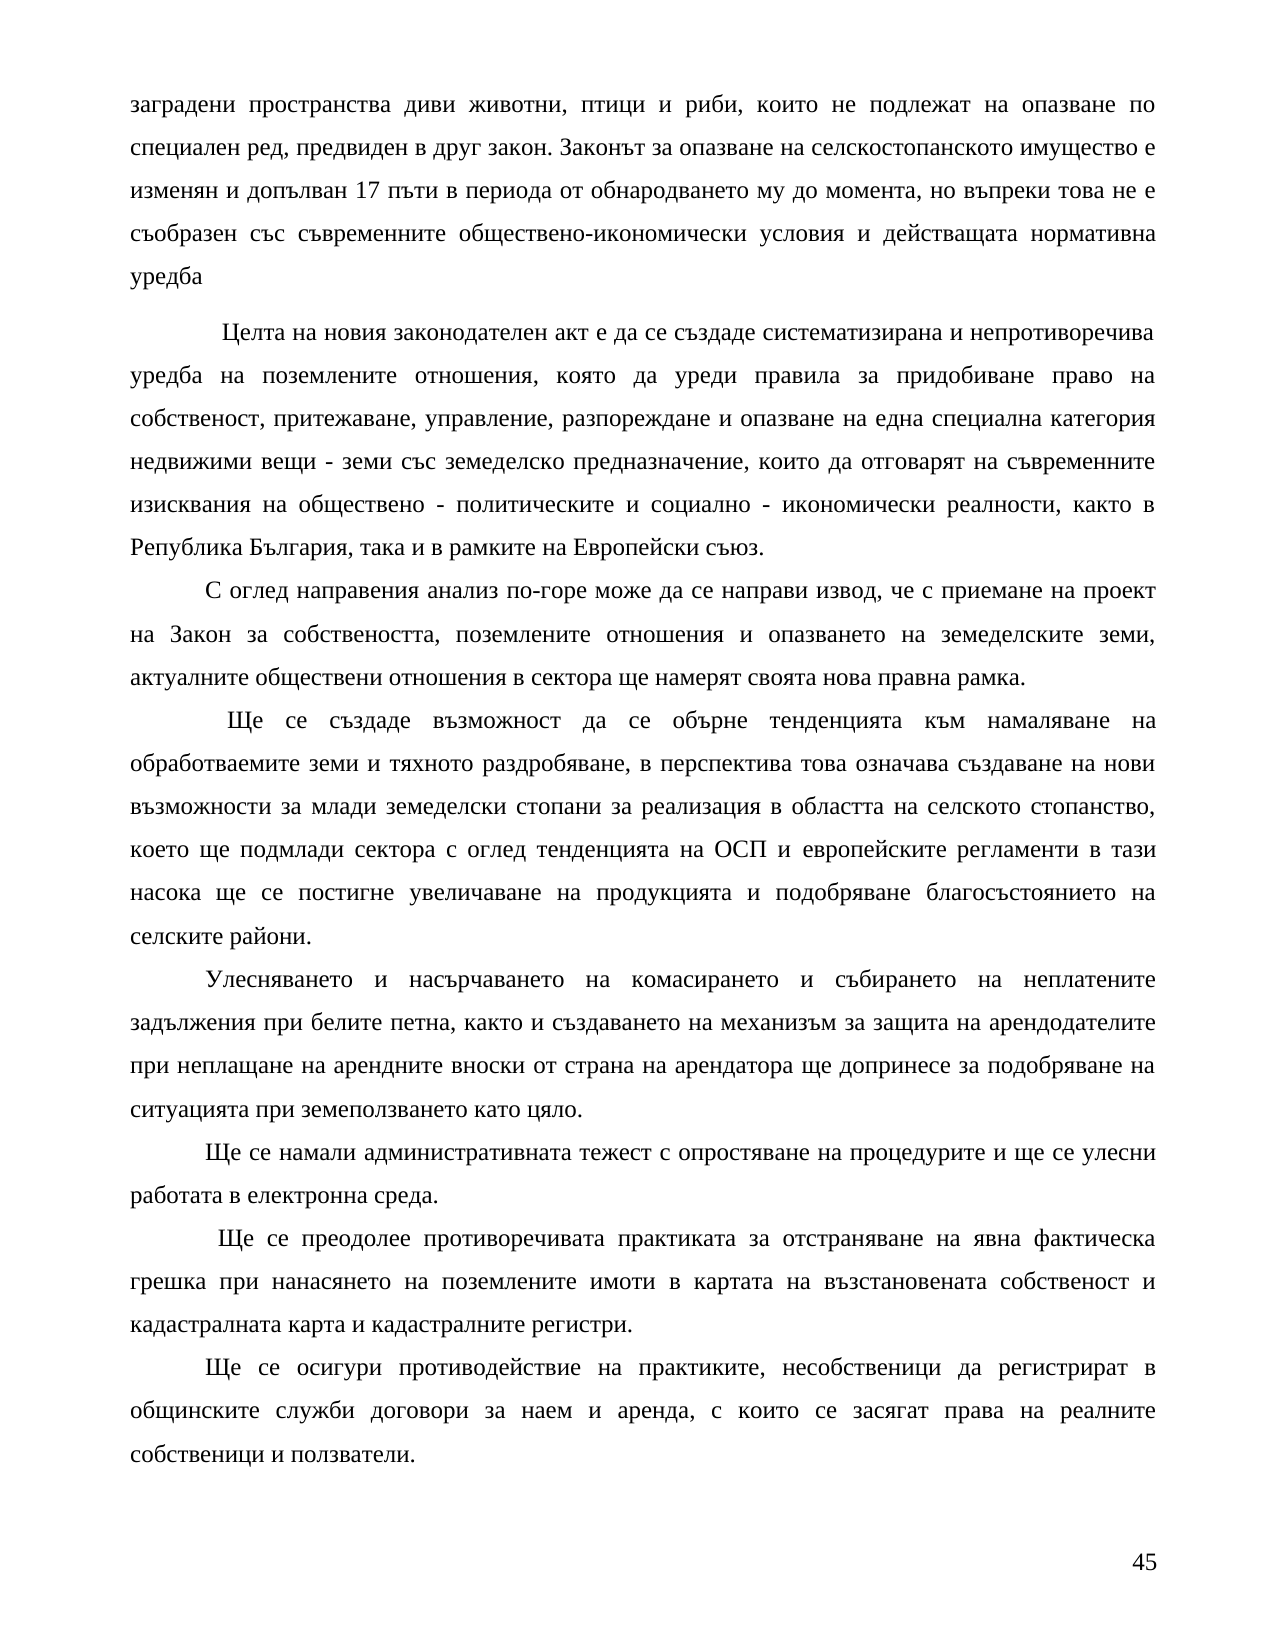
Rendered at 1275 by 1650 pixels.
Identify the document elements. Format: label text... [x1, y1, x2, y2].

list Улесняването и насърчаването на комасирането и събирането на неплатените задължения при белите петна, както и създаването на механизъм за защита на арендодателите при неплащане на арендните вноски от страна на арендатора ще допринесе за подобряване на ситуацията при земеползването като цяло. [130, 964, 1157, 1122]
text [130, 89, 1157, 290]
list Ще се намали административната тежест с опростяване на процедурите и ще се улесни работата в електронна среда. [130, 1137, 1157, 1209]
list Ще се преодолее противоречивата практиката за отстраняване на явна фактическа грешка при нанасянето на поземлените имоти в картата на възстановената собственост и кадастралната карта и кадастралните регистри. [130, 1223, 1157, 1338]
list С оглед направения анализ по-горе може да се направи извод, че с приемане на проект на Закон за собствеността, поземлените отношения и опазването на земеделските земи, актуалните обществени отношения в сектора ще намерят своята нова правна рамка. [130, 576, 1157, 691]
list Ще се осигури противодействие на практиките, несобственици да регистрират в общинските служби договори за наем и аренда, с които се засягат права на реалните собственици и ползватели. [130, 1352, 1157, 1467]
text Целта на новия законодателен акт е да се създаде систематизирана и непротиворечива уредба на поземлените отношения, която да уреди правила за придобиване право на собственост, притежаване, управление, разпореждане и опазване на една специална категория недвижими вещи - земи със земеделско предназначение, които да отговарят на съвременните изисквания на обществено - политическите и социално - икономически реалности, както в Република България, така и в рамките на Европейски съюз. [130, 317, 1157, 561]
list Ще се създаде възможност да се обърне тенденцията към намаляване на обработваемите земи и тяхното раздробяване, в перспектива това означава създаване на нови възможности за млади земеделски стопани за реализация в областта на селското стопанство, което ще подмлади сектора с оглед тенденцията на ОСП и европейските регламенти в тази насока ще се постигне увеличаване на продукцията и подобряване благосъстоянието на селските райони. [130, 705, 1157, 950]
